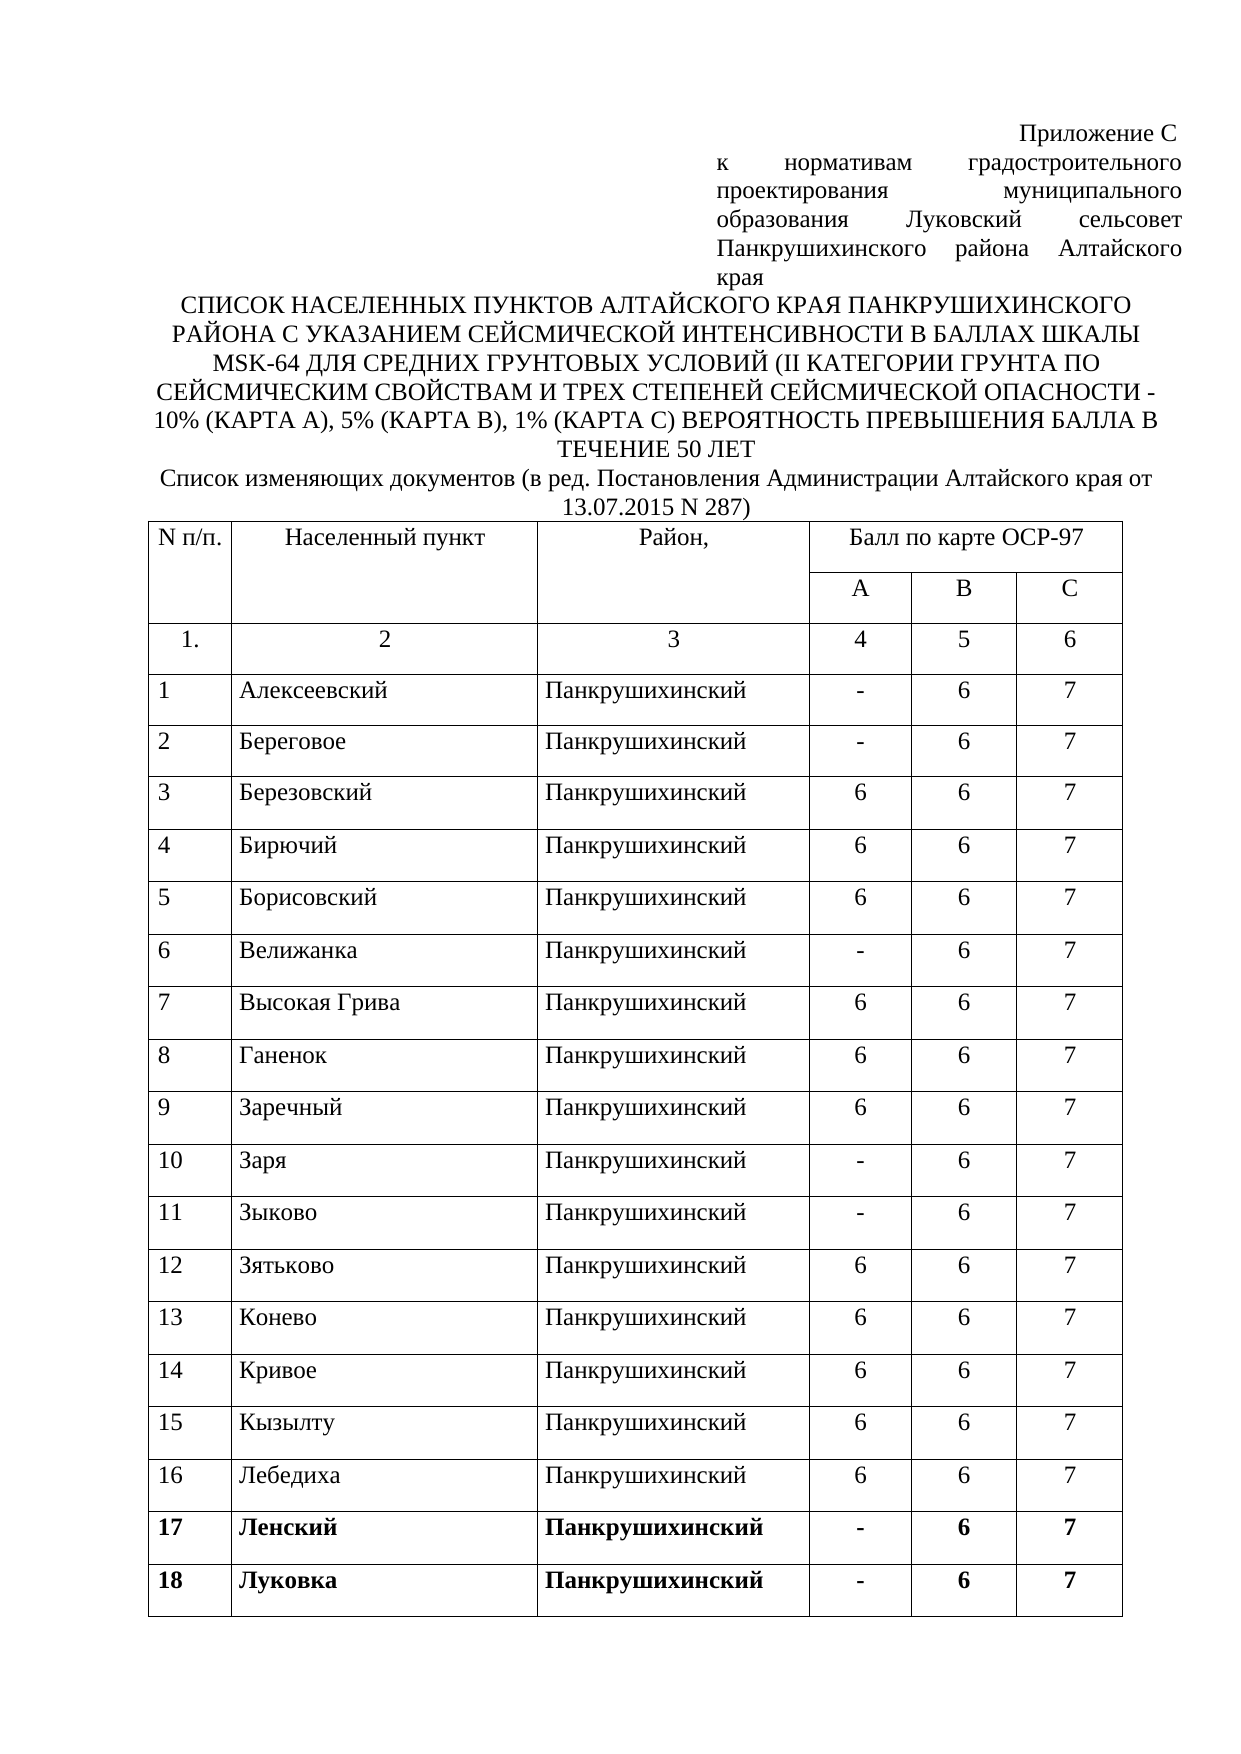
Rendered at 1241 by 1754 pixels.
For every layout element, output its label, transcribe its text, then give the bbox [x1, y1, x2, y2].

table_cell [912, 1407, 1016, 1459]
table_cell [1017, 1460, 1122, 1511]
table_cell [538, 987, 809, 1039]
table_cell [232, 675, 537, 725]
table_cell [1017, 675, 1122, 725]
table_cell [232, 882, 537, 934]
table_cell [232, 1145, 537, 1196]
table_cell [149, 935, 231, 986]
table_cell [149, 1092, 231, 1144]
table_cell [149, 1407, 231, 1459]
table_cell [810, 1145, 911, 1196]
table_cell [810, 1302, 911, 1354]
text СПИСОК НАСЕЛЕННЫХ ПУНКТОВ АЛТАЙСКОГО КРАЯ ПАНКРУШИХИНСКОГО РАЙОНА С УКАЗАНИЕМ СЕЙСМИЧЕСКОЙ ИНТЕНСИВНОСТИ В БАЛЛАХ ШКАЛЫ MSK-64 ДЛЯ СРЕДНИХ ГРУНТОВЫХ УСЛОВИЙ (II КАТЕГОРИИ ГРУНТА ПО СЕЙСМИЧЕСКИМ СВОЙСТВАМ И ТРЕХ СТЕПЕНЕЙ СЕЙСМИЧЕСКОЙ ОПАСНОСТИ - 10% (КАРТА А), 5% (КАРТА В), 1% (КАРТА С) ВЕРОЯТНОСТЬ ПРЕВЫШЕНИЯ БАЛЛА В ТЕЧЕНИЕ 50 ЛЕТ [148, 291, 1164, 463]
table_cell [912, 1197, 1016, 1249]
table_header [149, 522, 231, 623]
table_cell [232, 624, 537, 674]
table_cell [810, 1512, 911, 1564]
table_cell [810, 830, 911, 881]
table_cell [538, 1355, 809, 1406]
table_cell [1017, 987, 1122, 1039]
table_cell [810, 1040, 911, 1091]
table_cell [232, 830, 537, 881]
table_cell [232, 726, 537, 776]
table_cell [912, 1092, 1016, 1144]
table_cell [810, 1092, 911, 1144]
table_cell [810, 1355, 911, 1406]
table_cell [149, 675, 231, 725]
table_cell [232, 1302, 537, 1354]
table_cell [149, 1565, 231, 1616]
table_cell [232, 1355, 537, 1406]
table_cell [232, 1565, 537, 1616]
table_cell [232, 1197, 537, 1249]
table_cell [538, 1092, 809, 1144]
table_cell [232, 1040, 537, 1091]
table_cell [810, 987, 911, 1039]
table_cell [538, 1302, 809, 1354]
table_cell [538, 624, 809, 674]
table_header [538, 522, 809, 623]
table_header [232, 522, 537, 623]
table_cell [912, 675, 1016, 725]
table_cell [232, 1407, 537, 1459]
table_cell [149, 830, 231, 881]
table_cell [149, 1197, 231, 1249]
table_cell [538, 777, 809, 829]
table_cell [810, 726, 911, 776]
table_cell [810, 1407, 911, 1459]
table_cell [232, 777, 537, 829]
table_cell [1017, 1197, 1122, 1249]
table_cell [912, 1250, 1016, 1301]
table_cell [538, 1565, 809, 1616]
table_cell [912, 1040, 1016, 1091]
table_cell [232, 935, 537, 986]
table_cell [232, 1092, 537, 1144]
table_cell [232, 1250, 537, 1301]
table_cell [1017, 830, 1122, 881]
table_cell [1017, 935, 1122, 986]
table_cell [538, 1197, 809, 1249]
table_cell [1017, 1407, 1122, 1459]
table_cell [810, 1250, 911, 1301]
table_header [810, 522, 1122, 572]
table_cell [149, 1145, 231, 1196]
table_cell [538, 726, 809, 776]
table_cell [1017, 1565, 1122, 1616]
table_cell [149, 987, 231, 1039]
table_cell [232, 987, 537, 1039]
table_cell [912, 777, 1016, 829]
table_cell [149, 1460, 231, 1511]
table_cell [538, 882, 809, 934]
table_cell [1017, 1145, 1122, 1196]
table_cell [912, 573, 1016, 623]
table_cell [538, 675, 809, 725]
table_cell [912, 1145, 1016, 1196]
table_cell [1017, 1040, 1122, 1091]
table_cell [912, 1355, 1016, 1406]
text к нормативам градостроительного проектирования муниципального образования Луковский сельсовет Панкрушихинского района Алтайского края [716, 147, 1182, 291]
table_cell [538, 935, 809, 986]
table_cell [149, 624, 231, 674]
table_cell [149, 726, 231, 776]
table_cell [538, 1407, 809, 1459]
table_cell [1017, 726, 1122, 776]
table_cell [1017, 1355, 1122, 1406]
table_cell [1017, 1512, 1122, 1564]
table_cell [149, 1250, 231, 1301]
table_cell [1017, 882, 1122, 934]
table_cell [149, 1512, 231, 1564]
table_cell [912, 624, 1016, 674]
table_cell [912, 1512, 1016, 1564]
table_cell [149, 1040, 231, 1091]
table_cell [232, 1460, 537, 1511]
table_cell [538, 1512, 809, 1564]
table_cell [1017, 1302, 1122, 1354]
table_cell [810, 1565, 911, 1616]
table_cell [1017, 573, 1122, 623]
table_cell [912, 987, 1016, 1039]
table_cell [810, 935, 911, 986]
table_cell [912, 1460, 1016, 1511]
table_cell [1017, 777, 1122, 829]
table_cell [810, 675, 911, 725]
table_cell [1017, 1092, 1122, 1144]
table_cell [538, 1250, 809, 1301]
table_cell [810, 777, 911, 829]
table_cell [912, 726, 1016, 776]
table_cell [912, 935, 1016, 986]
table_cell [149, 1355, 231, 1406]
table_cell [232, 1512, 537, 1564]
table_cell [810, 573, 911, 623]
text Список изменяющих документов (в ред. Постановления Администрации Алтайского края от 13.07.2015 N 287) [148, 463, 1164, 521]
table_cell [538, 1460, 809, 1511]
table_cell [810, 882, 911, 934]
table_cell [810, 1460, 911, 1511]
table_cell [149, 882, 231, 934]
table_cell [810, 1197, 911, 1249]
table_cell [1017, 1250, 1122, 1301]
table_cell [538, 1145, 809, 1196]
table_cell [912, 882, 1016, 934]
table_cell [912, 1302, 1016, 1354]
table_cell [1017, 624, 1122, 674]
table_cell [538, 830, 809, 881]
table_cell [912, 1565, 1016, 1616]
text Приложение С [158, 118, 1177, 147]
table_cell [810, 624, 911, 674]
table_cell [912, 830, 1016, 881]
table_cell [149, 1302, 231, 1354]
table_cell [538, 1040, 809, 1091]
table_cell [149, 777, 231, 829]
